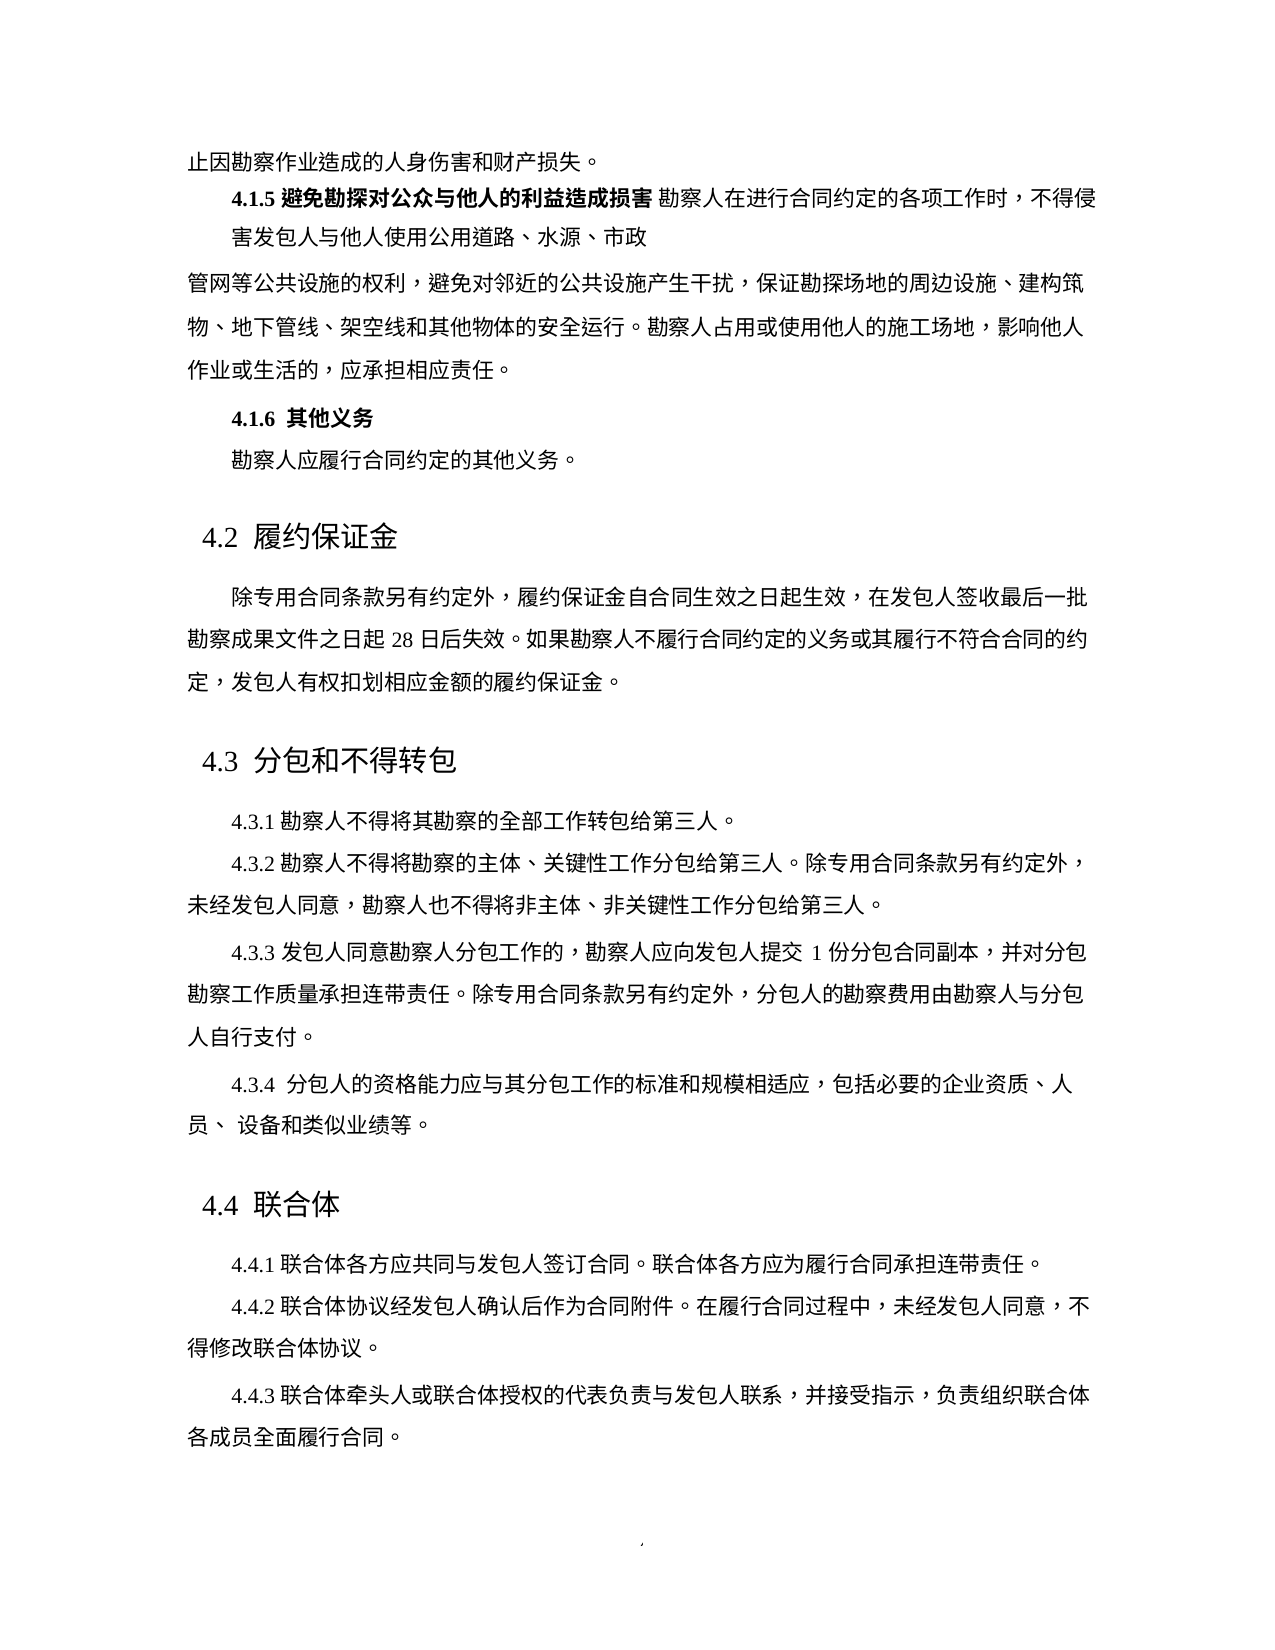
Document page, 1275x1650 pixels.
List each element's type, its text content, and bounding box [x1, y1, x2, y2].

text 4.3.1 勘察人不得将其勘察的全部工作转包给第三人。 [231, 806, 1099, 836]
text 4.4.1 联合体各方应共同与发包人签订合同。联合体各方应为履行合同承担连带责任。 [231, 1249, 1099, 1279]
text 除专用合同条款另有约定外，履约保证金自合同生效之日起生效，在发包人签收最后一批 勘察成果文件之日起 28 日后失效。如果勘察人不履行合同约定的义务或其履行不符合合同的约 定，发包人有权扣划相应金额的履约保证金。 [187, 582, 1088, 697]
text 4.3.2 勘察人不得将勘察的主体、关键性工作分包给第三人。除专用合同条款另有约定外， 未经发包人同意，勘察人也不得将非主体、非关键性工作分包给第三人。 [187, 848, 1099, 920]
text 4.3.3 发包人同意勘察人分包工作的，勘察人应向发包人提交 1 份分包合同副本，并对分包 勘察工作质量承担连带责任。除专用合同条款另有约定外，分包人的勘察费用由勘察人与分包 人自行支付。 [187, 937, 1088, 1051]
text 4.1.5 避免勘探对公众与他人的利益造成损害 勘察人在进行合同约定的各项工作时，不得侵害发包人与他人使用公用道路、水源、市政 [231, 183, 1099, 252]
subtitle 4.2 履约保证金 [202, 516, 1099, 556]
text 4.4.2 联合体协议经发包人确认后作为合同附件。在履行合同过程中，未经发包人同意，不 得修改联合体协议。 [187, 1291, 1099, 1363]
text 4.4.3 联合体牵头人或联合体授权的代表负责与发包人联系，并接受指示，负责组织联合体 各成员全面履行合同。 [187, 1380, 1099, 1451]
text 止因勘察作业造成的人身伤害和财产损失。 [187, 146, 1110, 176]
text 管网等公共设施的权利，避免对邻近的公共设施产生干扰，保证勘探场地的周边设施、建构筑 物、地下管线、架空线和其他物体的安全运行。勘察人占用或使用他人的施工场地，影响他人 作业或生活的，应承担相应责任。 [187, 268, 1088, 385]
subtitle 4.4 联合体 [202, 1184, 1099, 1223]
subtitle 4.1.6 其他义务 [231, 399, 1099, 434]
text 勘察人应履行合同约定的其他义务。 [231, 445, 1099, 475]
text 4.3.4 分包人的资格能力应与其分包工作的标准和规模相适应，包括必要的企业资质、人员、 设备和类似业绩等。 [187, 1069, 1100, 1140]
subtitle 4.3 分包和不得转包 [202, 740, 1099, 780]
